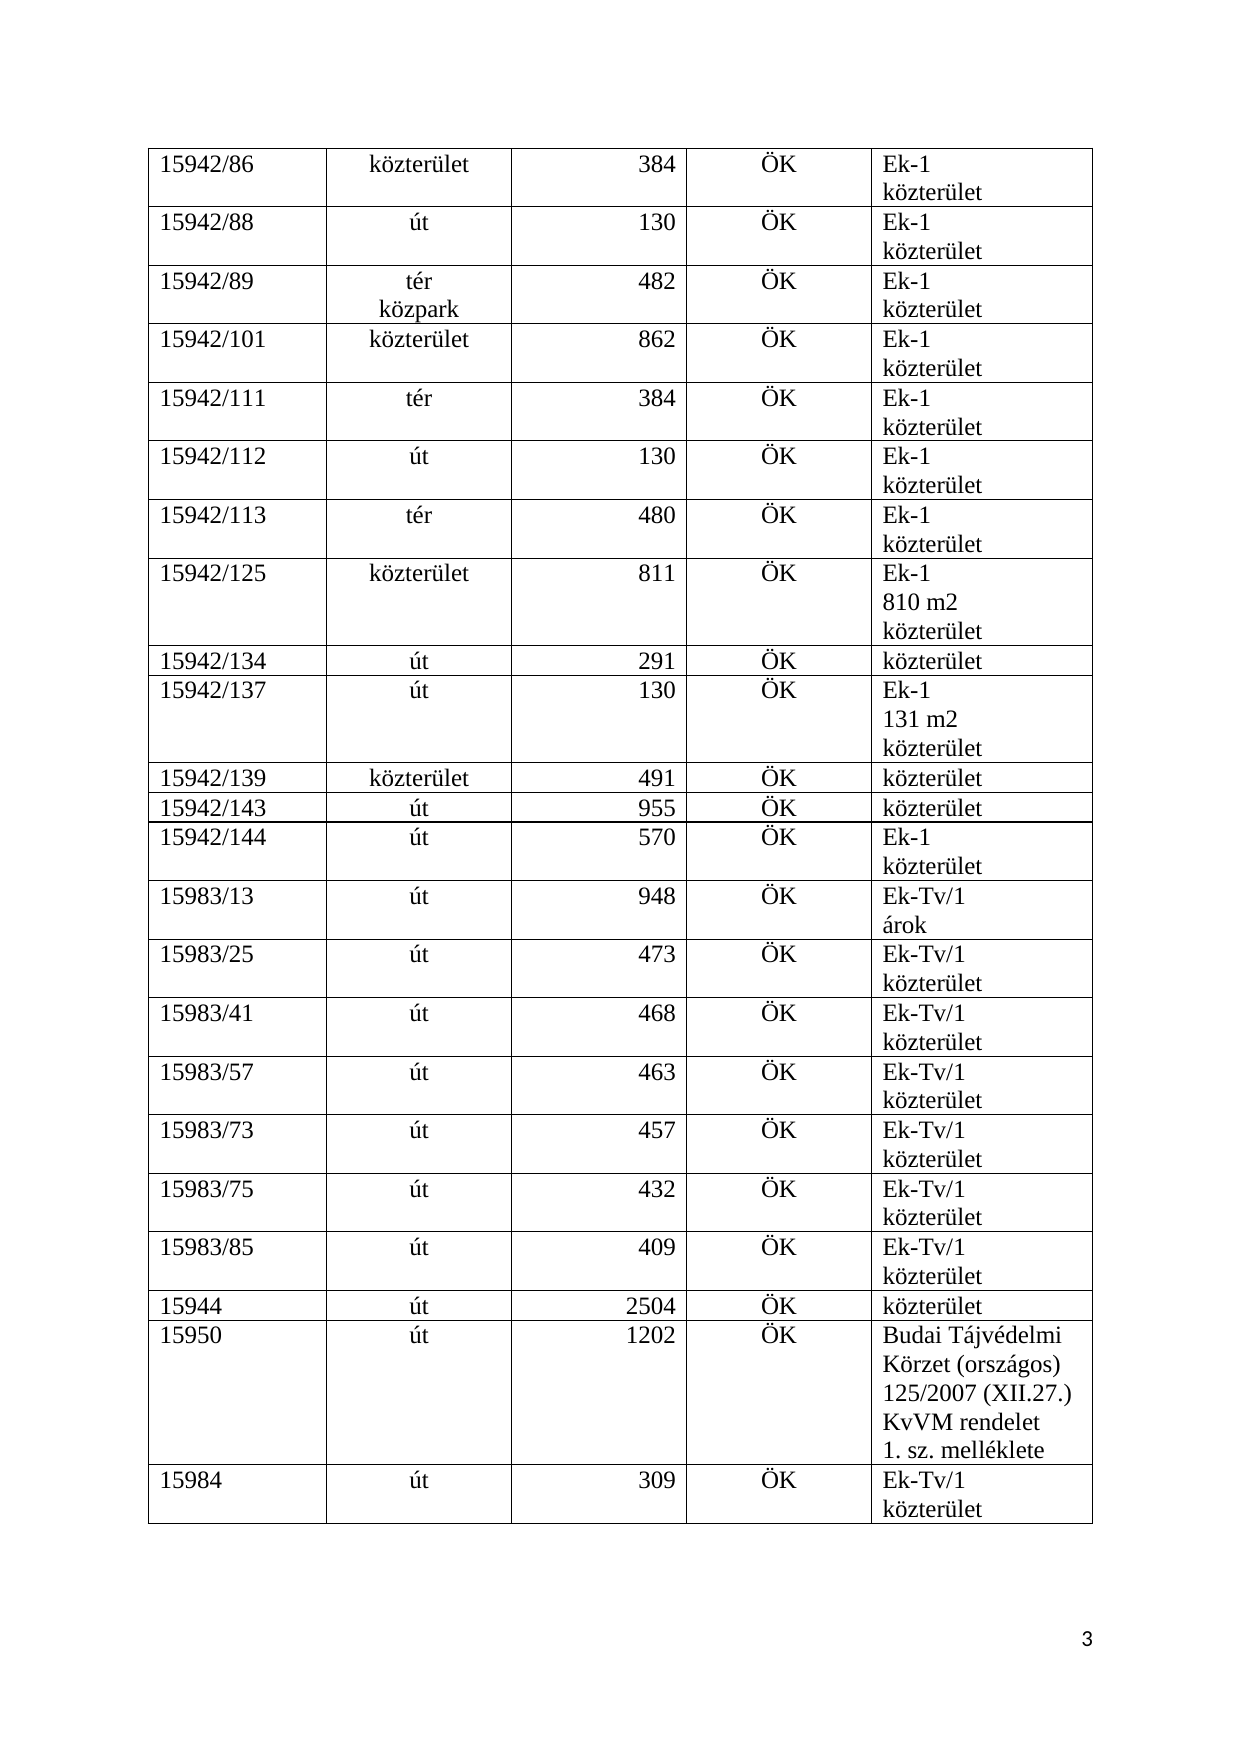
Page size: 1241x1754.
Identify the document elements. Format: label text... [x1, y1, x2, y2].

table_cell út [327, 823, 511, 880]
table_cell ÖK [687, 441, 871, 499]
table_cell ÖK [687, 940, 871, 997]
table_cell Ek-1 131 m2 közterület [872, 676, 1092, 762]
table_cell ÖK [687, 1174, 871, 1231]
table_cell ÖK [687, 823, 871, 880]
table_cell út [327, 1057, 511, 1114]
table_cell tér [327, 383, 511, 440]
table_cell ÖK [687, 1115, 871, 1173]
table_cell 432 [512, 1174, 686, 1231]
table_cell 15950 [149, 1321, 326, 1464]
table_cell Ek-1 810 m2 közterület [872, 559, 1092, 645]
table_cell 15942/143 [149, 793, 326, 821]
table_cell 15942/144 [149, 823, 326, 880]
table_cell 463 [512, 1057, 686, 1114]
table_cell 15942/101 [149, 324, 326, 382]
table_cell Ek-Tv/1 közterület [872, 1174, 1092, 1231]
table_cell út [327, 1174, 511, 1231]
table_cell 570 [512, 823, 686, 880]
table_cell Ek-Tv/1 közterület [872, 1232, 1092, 1290]
table_cell 15942/89 [149, 266, 326, 323]
table_cell 15983/85 [149, 1232, 326, 1290]
table_cell út [327, 998, 511, 1056]
table_cell ÖK [687, 763, 871, 792]
table_cell közterület [872, 646, 1092, 674]
table_cell út [327, 1465, 511, 1523]
table_cell 15942/137 [149, 676, 326, 762]
table_cell Ek-1 közterület [872, 207, 1092, 265]
table_cell 955 [512, 793, 686, 821]
table_cell ÖK [687, 793, 871, 821]
table_cell 2504 [512, 1291, 686, 1319]
table_cell ÖK [687, 149, 871, 206]
table_cell 15984 [149, 1465, 326, 1523]
table_cell 480 [512, 500, 686, 557]
table_cell ÖK [687, 998, 871, 1056]
table_cell ÖK [687, 1232, 871, 1290]
table_cell Ek-1 közterület [872, 266, 1092, 323]
table_cell 15942/125 [149, 559, 326, 645]
table_cell Budai Tájvédelmi Körzet (országos) 125/2007 (XII.27.) KvVM rendelet 1. sz. melléklete [872, 1321, 1092, 1464]
table_cell 15944 [149, 1291, 326, 1319]
table_cell 384 [512, 149, 686, 206]
table_cell Ek-1 közterület [872, 823, 1092, 880]
table_cell közterület [327, 149, 511, 206]
table_cell 15983/25 [149, 940, 326, 997]
table_cell ÖK [687, 646, 871, 674]
table_cell ÖK [687, 324, 871, 382]
table_cell közterület [872, 763, 1092, 792]
table_cell út [327, 1115, 511, 1173]
table_cell 409 [512, 1232, 686, 1290]
table_cell tér közpark [327, 266, 511, 323]
table_cell ÖK [687, 207, 871, 265]
table_cell út [327, 441, 511, 499]
table_cell 15983/75 [149, 1174, 326, 1231]
table_cell út [327, 1232, 511, 1290]
table_cell 15983/57 [149, 1057, 326, 1114]
table_cell ÖK [687, 1291, 871, 1319]
table_cell 862 [512, 324, 686, 382]
table_cell 130 [512, 441, 686, 499]
table_cell 309 [512, 1465, 686, 1523]
table_cell út [327, 646, 511, 674]
table_cell ÖK [687, 1465, 871, 1523]
table_cell 468 [512, 998, 686, 1056]
table_cell 457 [512, 1115, 686, 1173]
table_cell 15942/88 [149, 207, 326, 265]
table_cell ÖK [687, 881, 871, 938]
table_cell Ek-Tv/1 közterület [872, 940, 1092, 997]
table_cell 491 [512, 763, 686, 792]
table_cell 811 [512, 559, 686, 645]
table_cell 15942/112 [149, 441, 326, 499]
table_cell ÖK [687, 676, 871, 762]
table_cell ÖK [687, 266, 871, 323]
table_cell 15983/41 [149, 998, 326, 1056]
table_cell Ek-Tv/1 közterület [872, 1057, 1092, 1114]
table_cell 15942/111 [149, 383, 326, 440]
table_cell közterület [327, 559, 511, 645]
table_cell ÖK [687, 383, 871, 440]
table_cell ÖK [687, 500, 871, 557]
table_cell ÖK [687, 559, 871, 645]
table_cell Ek-Tv/1 közterület [872, 998, 1092, 1056]
table_cell 482 [512, 266, 686, 323]
table_cell Ek-1 közterület [872, 441, 1092, 499]
table_cell Ek-1 közterület [872, 500, 1092, 557]
table_cell közterület [872, 793, 1092, 821]
table_cell ÖK [687, 1057, 871, 1114]
table_cell 15942/134 [149, 646, 326, 674]
table_cell 15942/113 [149, 500, 326, 557]
table_cell út [327, 940, 511, 997]
table_cell 384 [512, 383, 686, 440]
table_cell ÖK [687, 1321, 871, 1464]
table_cell Ek-Tv/1 árok [872, 881, 1092, 938]
table_cell 291 [512, 646, 686, 674]
table_cell út [327, 676, 511, 762]
table_cell Ek-Tv/1 közterület [872, 1115, 1092, 1173]
table_cell közterület [872, 1291, 1092, 1319]
table_cell 15983/73 [149, 1115, 326, 1173]
table_cell Ek-1 közterület [872, 149, 1092, 206]
table_cell 1202 [512, 1321, 686, 1464]
table_cell 15942/86 [149, 149, 326, 206]
table_cell közterület [327, 324, 511, 382]
table_cell tér [327, 500, 511, 557]
table_cell 130 [512, 676, 686, 762]
table_cell Ek-1 közterület [872, 383, 1092, 440]
table_cell út [327, 1321, 511, 1464]
table_cell út [327, 207, 511, 265]
table_cell 948 [512, 881, 686, 938]
table_cell 15942/139 [149, 763, 326, 792]
table_cell közterület [327, 763, 511, 792]
table_cell 473 [512, 940, 686, 997]
table_cell 15983/13 [149, 881, 326, 938]
table_cell út [327, 793, 511, 821]
table_cell Ek-Tv/1 közterület [872, 1465, 1092, 1523]
table_cell út [327, 881, 511, 938]
table_cell 130 [512, 207, 686, 265]
table_cell Ek-1 közterület [872, 324, 1092, 382]
table_cell út [327, 1291, 511, 1319]
